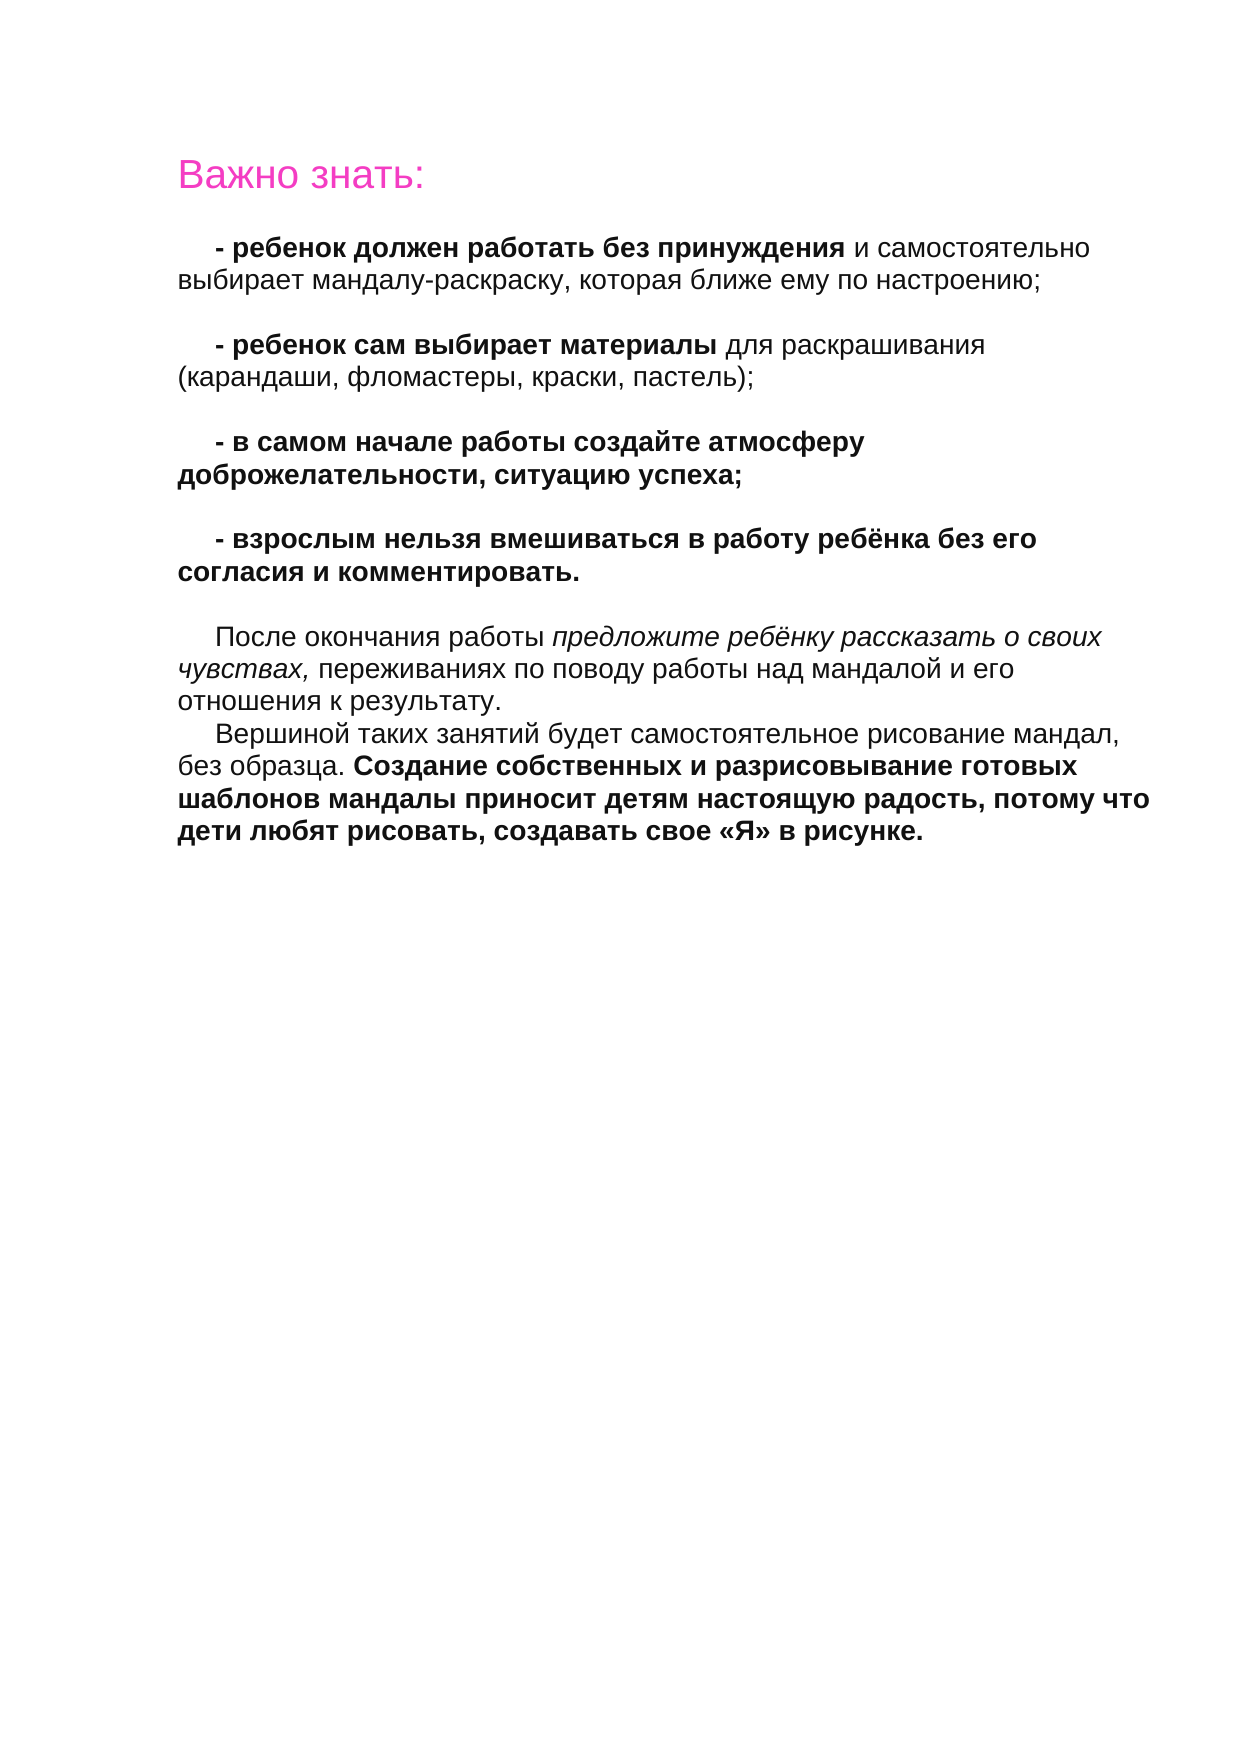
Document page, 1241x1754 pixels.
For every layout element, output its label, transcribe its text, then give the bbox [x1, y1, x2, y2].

text - ребенок сам выбирает материалы для раскрашивания (карандаши, фломастеры, краски, пастель); [177, 328, 1152, 393]
text Вершиной таких занятий будет самостоятельное рисование мандал, без образца. Создание собственных и разрисовывание готовых шаблонов мандалы приносит детям настоящую радость, потому что дети любят рисовать, создавать свое «Я» в рисунке. [177, 717, 1152, 846]
text - в самом начале работы создайте атмосферу доброжелательности, ситуацию успеха; [177, 425, 1152, 490]
text - взрослым нельзя вмешиваться в работу ребёнка без его согласия и комментировать. [177, 522, 1152, 587]
text После окончания работы предложите ребёнку рассказать о своих чувствах, переживаниях по поводу работы над мандалой и его отношения к результату. [177, 619, 1152, 717]
text - ребенок должен работать без принуждения и самостоятельно выбирает мандалу-раскраску, которая ближе ему по настроению; [177, 231, 1152, 296]
text Важно знать: [177, 151, 1152, 197]
